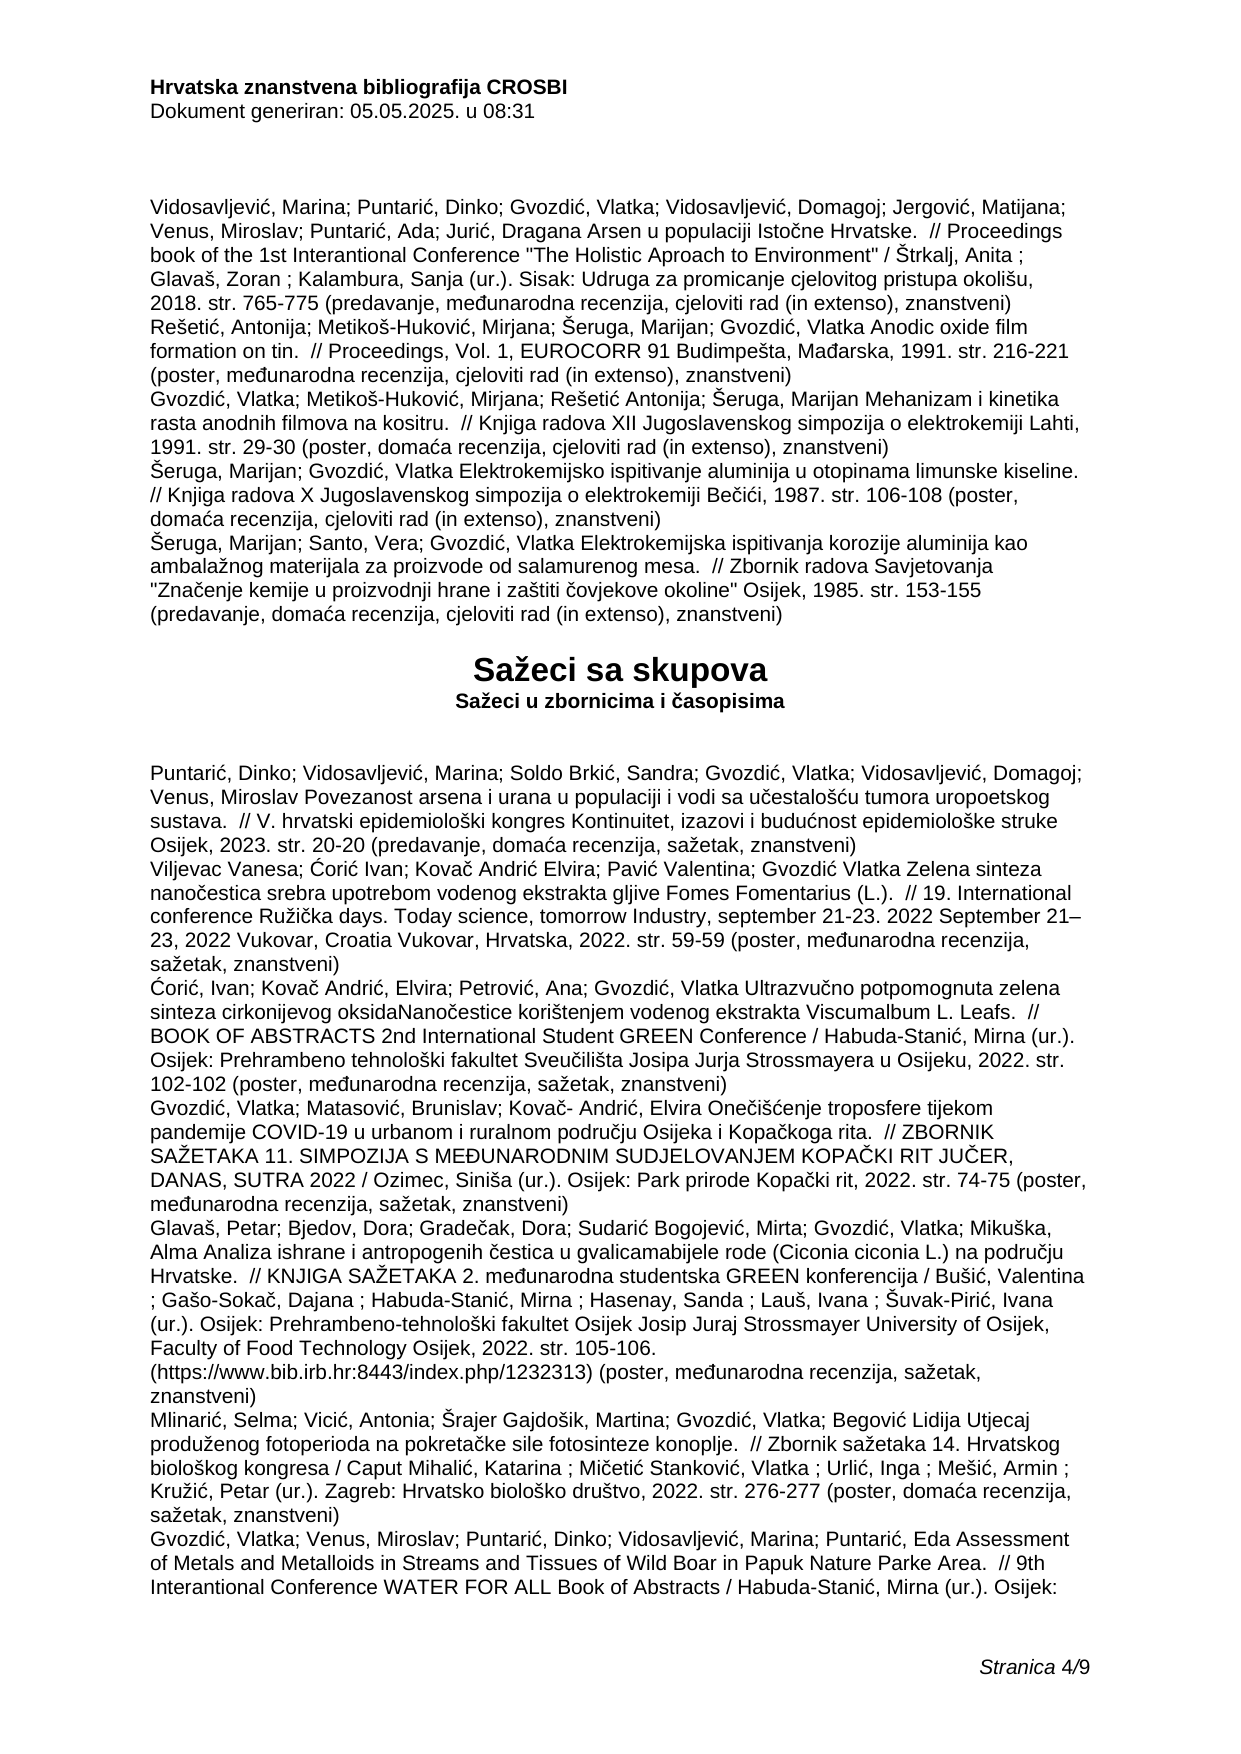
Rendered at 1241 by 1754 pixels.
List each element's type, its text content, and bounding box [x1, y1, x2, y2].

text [150, 1527, 1090, 1599]
subtitle Sažeci u zbornicima i časopisima [150, 689, 1090, 713]
subtitle Sažeci sa skupova [150, 650, 1090, 689]
text Mlinarić, Selma; Vicić, Antonia; Šrajer Gajdošik, Martina; Gvozdić, Vlatka; Begović Lidija [150, 1407, 1090, 1527]
text Vidosavljević, Marina; Puntarić, Dinko; Gvozdić, Vlatka; Vidosavljević, Domagoj; Jergović, Matijana; Venus, Miroslav; Puntarić, Ada; Jurić, Dragana [150, 195, 1090, 315]
text Puntarić, Dinko; Vidosavljević, Marina; Soldo Brkić, Sandra; Gvozdić, Vlatka; Vidosavljević, Domagoj; Venus, Miroslav [150, 761, 1090, 856]
text Glavaš, Petar; Bjedov, Dora; Gradečak, Dora; Sudarić Bogojević, Mirta; Gvozdić, Vlatka; Mikuška, Alma [150, 1216, 1090, 1407]
text Rešetić, Antonija; Metikoš-Huković, Mirjana; Šeruga, Marijan; Gvozdić, Vlatka [150, 315, 1090, 387]
text Šeruga, Marijan; Gvozdić, Vlatka [150, 458, 1090, 530]
text Šeruga, Marijan; Santo, Vera; Gvozdić, Vlatka [150, 530, 1090, 626]
text Gvozdić, Vlatka; Metikoš-Huković, Mirjana; Rešetić Antonija; Šeruga, Marijan [150, 387, 1090, 458]
text Gvozdić, Vlatka; Matasović, Brunislav; Kovač- Andrić, Elvira [150, 1096, 1090, 1216]
text Ćorić, Ivan; Kovač Andrić, Elvira; Petrović, Ana; Gvozdić, Vlatka [150, 976, 1090, 1096]
text Viljevac Vanesa; Ćorić Ivan; Kovač Andrić Elvira; Pavić Valentina; Gvozdić Vlatka [150, 856, 1090, 976]
